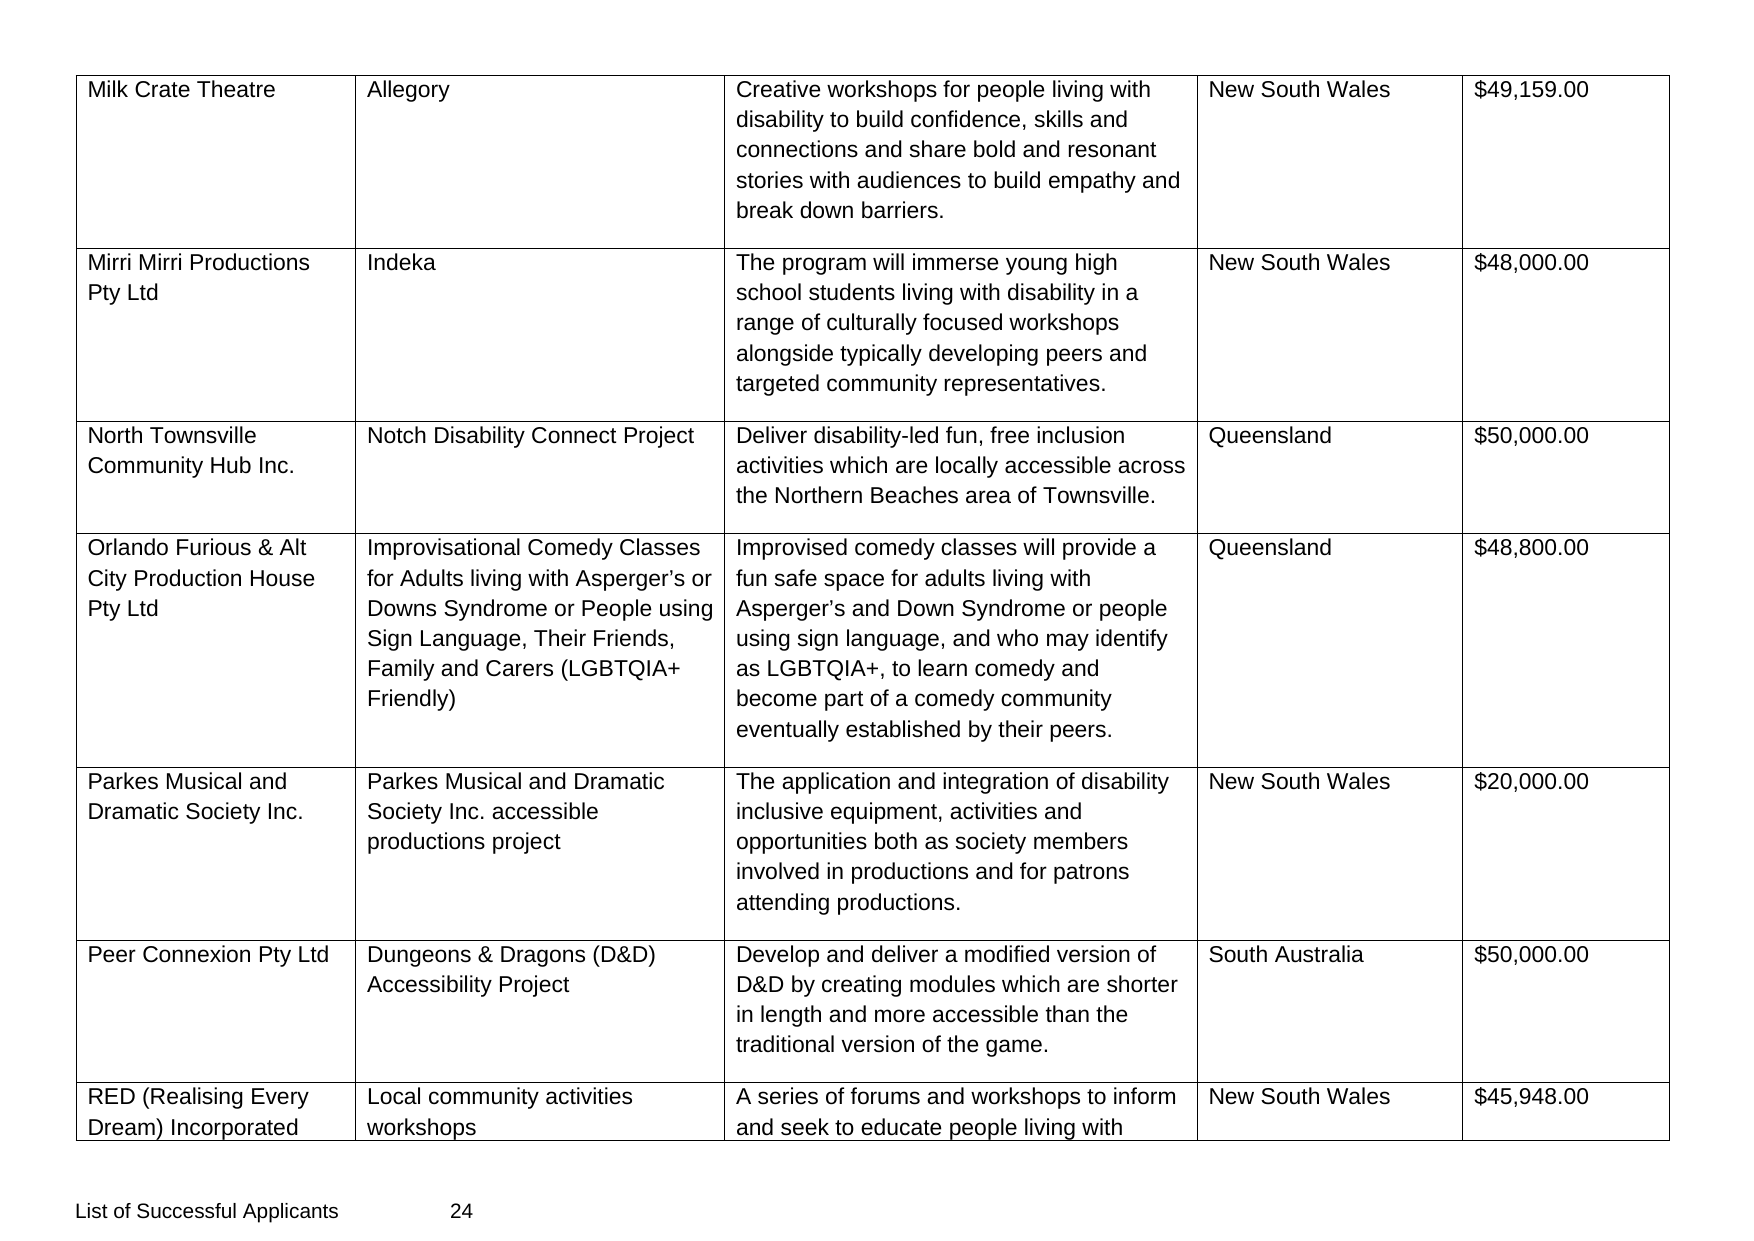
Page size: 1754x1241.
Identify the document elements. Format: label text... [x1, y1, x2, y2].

table_cell New South Wales [1198, 249, 1462, 421]
table_cell Mirri Mirri Productions Pty Ltd [77, 249, 355, 421]
table_cell Improvisational Comedy Classes for Adults living with Asperger’s or Downs Syndrome or People using Sign Language, Their Friends, Family and Carers (LGBTQIA+ Friendly) [356, 534, 724, 767]
table_header Milk Crate Theatre [77, 76, 355, 248]
table_cell Indeka [356, 249, 724, 421]
table_header Allegory [356, 76, 724, 248]
table_cell The program will immerse young high school students living with disability in a range of culturally focused workshops alongside typically developing peers and targeted community representatives. [725, 249, 1197, 421]
table_cell $48,800.00 [1463, 534, 1669, 767]
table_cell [77, 1083, 355, 1140]
table_cell Queensland [1198, 534, 1462, 767]
table_cell New South Wales [1198, 768, 1462, 939]
table_cell Dungeons & Dragons (D&D) Accessibility Project [356, 941, 724, 1082]
table_header $49,159.00 [1463, 76, 1669, 248]
table_cell Notch Disability Connect Project [356, 422, 724, 533]
table_cell South Australia [1198, 941, 1462, 1082]
table_cell New South Wales [1198, 1083, 1462, 1140]
table_cell $45,948.00 [1463, 1083, 1669, 1140]
table_header New South Wales [1198, 76, 1462, 248]
table_cell The application and integration of disability inclusive equipment, activities and opportunities both as society members involved in productions and for patrons attending productions. [725, 768, 1197, 939]
table_cell $50,000.00 [1463, 941, 1669, 1082]
table_cell Parkes Musical and Dramatic Society Inc. [77, 768, 355, 939]
table_cell $50,000.00 [1463, 422, 1669, 533]
table_cell Peer Connexion Pty Ltd [77, 941, 355, 1082]
table_header Creative workshops for people living with disability to build confidence, skills and connections and share bold and resonant stories with audiences to build empathy and break down barriers. [725, 76, 1197, 248]
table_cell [725, 1083, 1197, 1140]
table_cell Deliver disability-led fun, free inclusion activities which are locally accessible across the Northern Beaches area of Townsville. [725, 422, 1197, 533]
table_cell $20,000.00 [1463, 768, 1669, 939]
table_cell Parkes Musical and Dramatic Society Inc. accessible productions project [356, 768, 724, 939]
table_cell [356, 1083, 724, 1140]
table_cell Develop and deliver a modified version of D&D by creating modules which are shorter in length and more accessible than the traditional version of the game. [725, 941, 1197, 1082]
table_cell Orlando Furious & Alt City Production House Pty Ltd [77, 534, 355, 767]
table_cell North Townsville Community Hub Inc. [77, 422, 355, 533]
table_cell $48,000.00 [1463, 249, 1669, 421]
table_cell Queensland [1198, 422, 1462, 533]
table_cell Improvised comedy classes will provide a fun safe space for adults living with Asperger’s and Down Syndrome or people using sign language, and who may identify as LGBTQIA+, to learn comedy and become part of a comedy community eventually established by their peers. [725, 534, 1197, 767]
